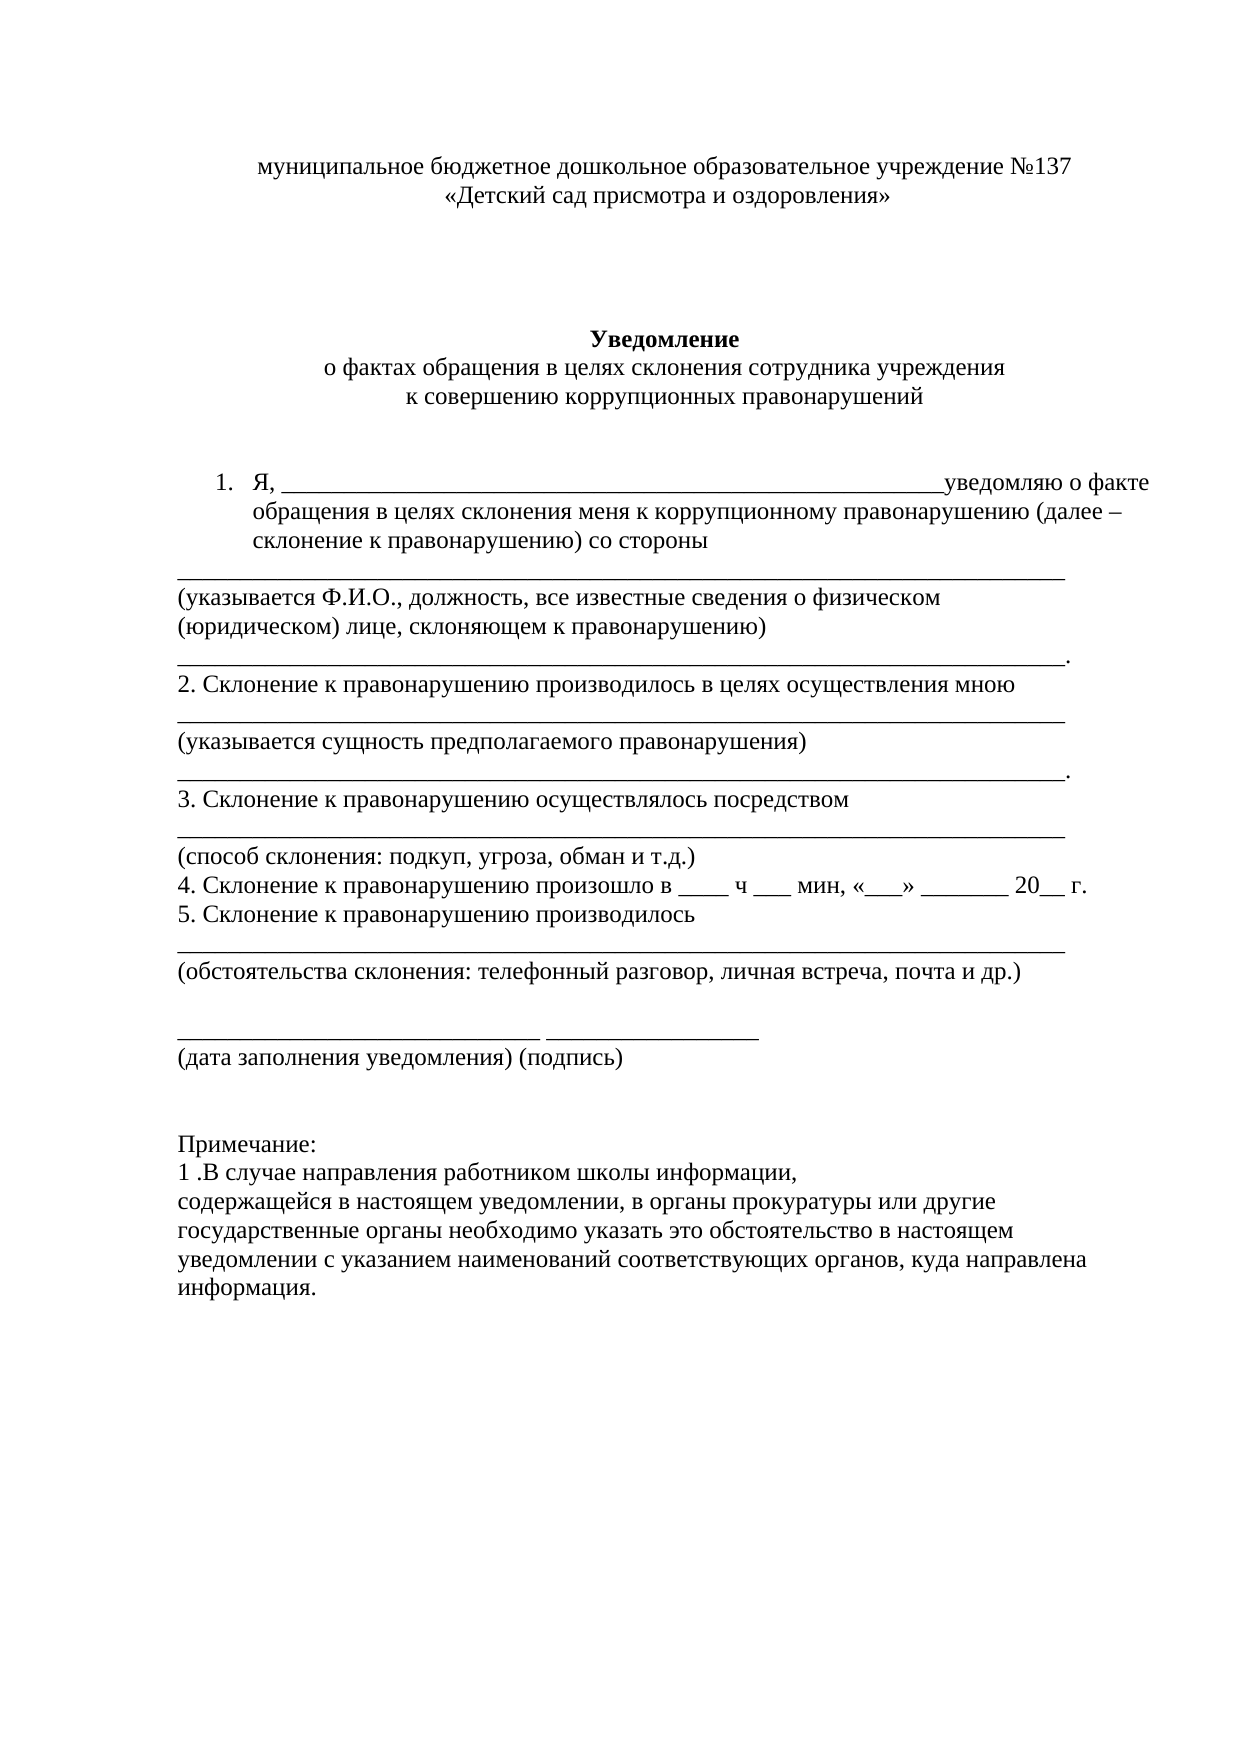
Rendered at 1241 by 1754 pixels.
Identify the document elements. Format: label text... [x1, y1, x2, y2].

text (указывается сущность предполагаемого правонарушения) [177, 726, 1152, 755]
text (указывается Ф.И.О., должность, все известные сведения о физическом [177, 582, 1152, 611]
text муниципальное бюджетное дошкольное образовательное учреждение №137 [177, 151, 1152, 180]
text государственные органы необходимо указать это обстоятельство в настоящем [177, 1215, 1152, 1244]
text информация. [177, 1272, 1152, 1301]
text (способ склонения: подкуп, угроза, обман и т.д.) [177, 841, 1152, 870]
text (обстоятельства склонения: телефонный разговор, личная встреча, почта и др.) [177, 956, 1152, 985]
text _______________________________________________________________________ [177, 927, 1152, 956]
text 1 .В случае направления работником школы информации, [177, 1157, 1152, 1186]
list Я, _____________________________________________________уведомляю о факте обращения в целях склонения меня к коррупционному правонарушению (далее –склонение к правонарушению) со стороны [215, 467, 1152, 554]
text (юридическом) лице, склоняющем к правонарушению) [177, 611, 1152, 640]
text _______________________________________________________________________ [177, 554, 1152, 582]
text _______________________________________________________________________. [177, 755, 1152, 784]
text _______________________________________________________________________ [177, 697, 1152, 726]
text _______________________________________________________________________. [177, 640, 1152, 669]
text 5. Склонение к правонарушению производилось [177, 899, 1152, 927]
text к совершению коррупционных правонарушений [177, 381, 1152, 410]
text (дата заполнения уведомления) (подпись) [177, 1042, 1152, 1071]
text уведомлении с указанием наименований соответствующих органов, куда направлена [177, 1244, 1152, 1272]
text «Детский сад присмотра и оздоровления» [177, 180, 1152, 209]
text о фактах обращения в целях склонения сотрудника учреждения [177, 352, 1152, 381]
text _____________________________ _________________ [177, 1014, 1152, 1042]
text _______________________________________________________________________ [177, 812, 1152, 841]
text Примечание: [177, 1129, 1152, 1157]
text 3. Склонение к правонарушению осуществлялось посредством [177, 784, 1152, 812]
text 4. Склонение к правонарушению произошло в ____ ч ___ мин, «___» _______ 20__ г. [177, 870, 1152, 899]
text 2. Склонение к правонарушению производилось в целях осуществления мною [177, 669, 1152, 697]
text Уведомление [177, 324, 1152, 352]
text содержащейся в настоящем уведомлении, в органы прокуратуры или другие [177, 1186, 1152, 1215]
